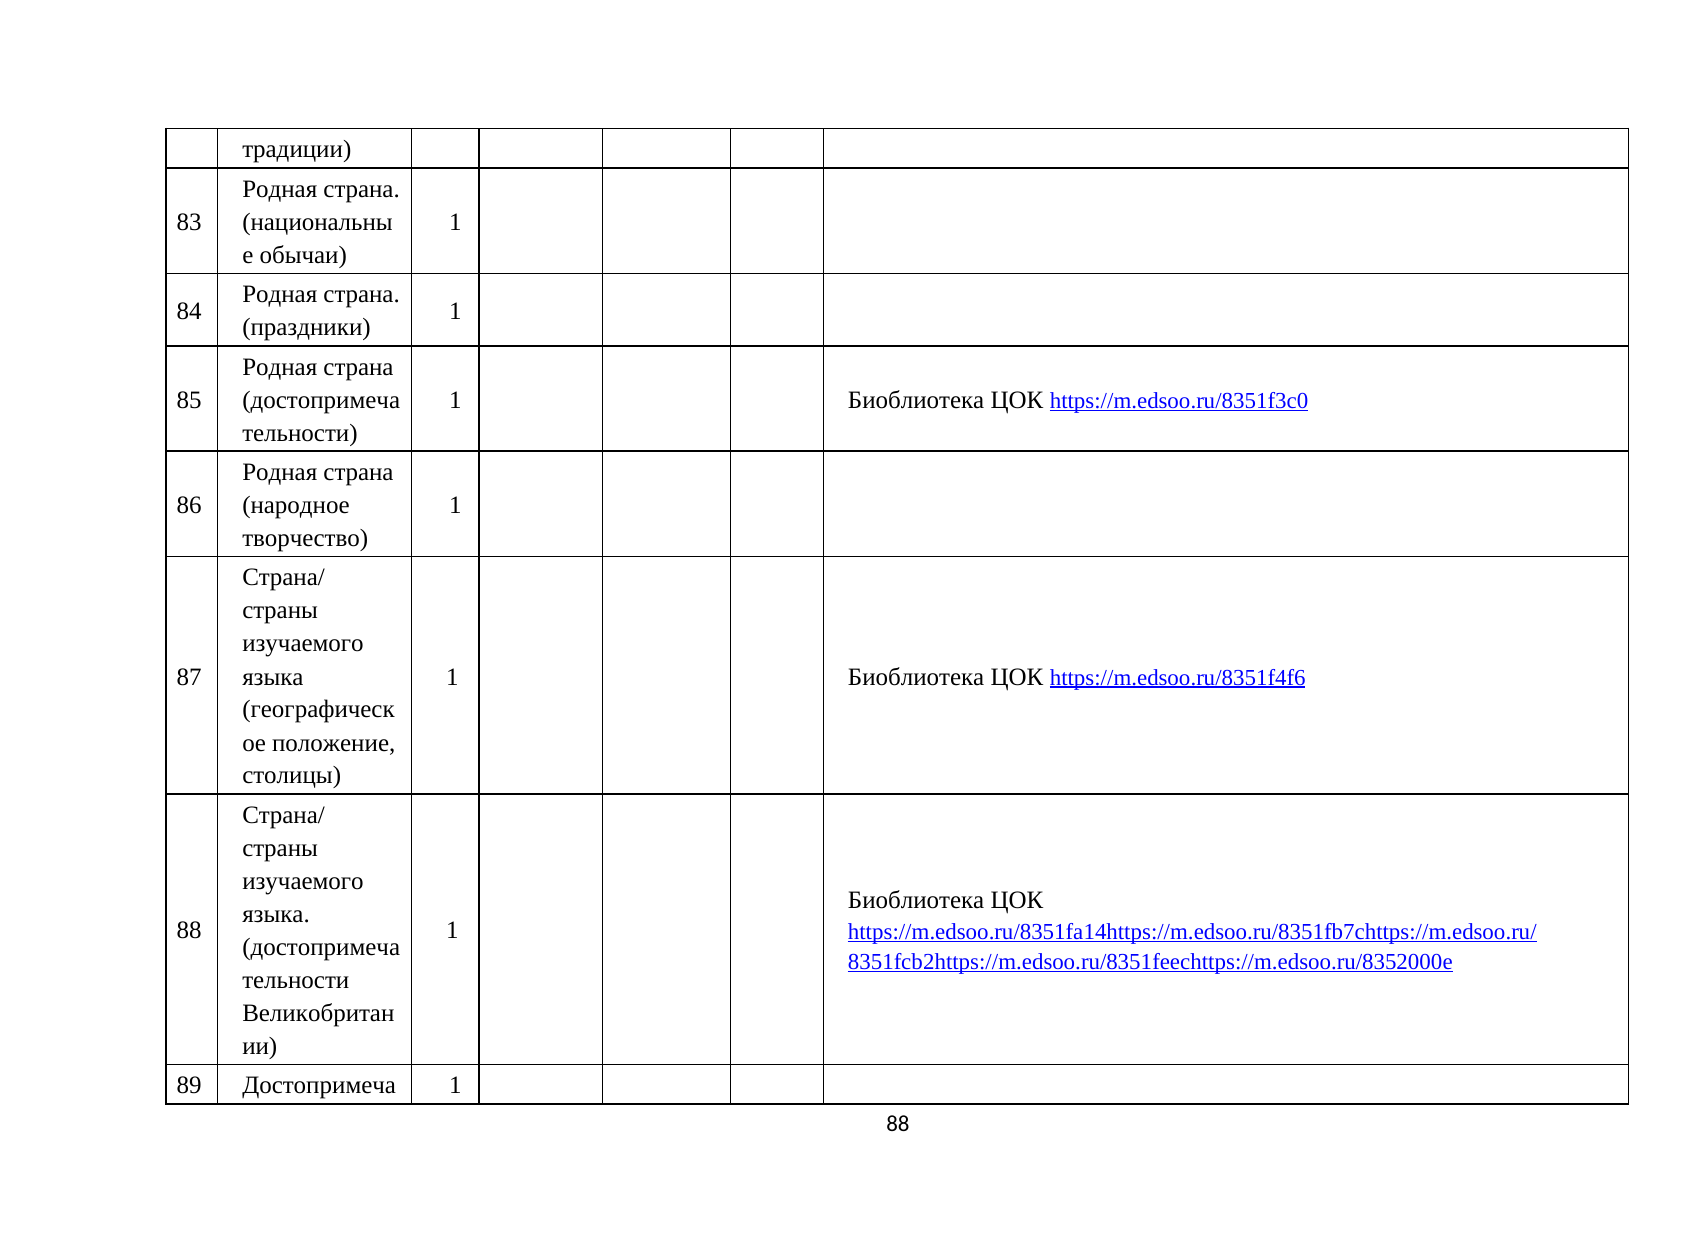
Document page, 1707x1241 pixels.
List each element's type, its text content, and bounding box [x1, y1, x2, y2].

table_cell [603, 347, 730, 450]
table_cell 1 [412, 557, 478, 793]
table_cell [824, 274, 1628, 345]
table_cell 82 [167, 129, 217, 167]
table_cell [824, 129, 1628, 167]
table_cell [480, 274, 602, 345]
table_cell [824, 452, 1628, 556]
table_cell Родная страна (народное творчество) [218, 452, 411, 556]
table_cell [480, 452, 602, 556]
table_cell Родная страна. (национальные обычаи) [218, 169, 411, 272]
table_cell Биоблиотека ЦОК https://m.edsoo.ru/8351fa14https://m.edsoo.ru/8351fb7chttps://m.edsoo.ru/8351fcb2https://m.edsoo.ru/8351feechttps://m.edsoo.ru/8352000e [824, 795, 1628, 1064]
table_cell [731, 557, 823, 793]
table_cell 1 [412, 795, 478, 1064]
table_cell [480, 557, 602, 793]
table_cell [603, 274, 730, 345]
table_cell [603, 1065, 730, 1103]
table_cell [731, 347, 823, 450]
table_cell [731, 169, 823, 272]
table_cell Биоблиотека ЦОК https://m.edsoo.ru/8351f3c0 [824, 347, 1628, 450]
table_cell 89 [167, 1065, 217, 1103]
table_cell 86 [167, 452, 217, 556]
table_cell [218, 1065, 411, 1103]
table_cell 1 [412, 347, 478, 450]
table_cell Страна/страны изучаемого языка. (достопримечательности Великобритании) [218, 795, 411, 1064]
table_cell [480, 347, 602, 450]
table_cell [480, 1065, 602, 1103]
table_cell [480, 169, 602, 272]
table_cell 84 [167, 274, 217, 345]
table_cell 83 [167, 169, 217, 272]
table_cell [480, 795, 602, 1064]
table_cell [731, 1065, 823, 1103]
table_cell 1 [412, 169, 478, 272]
table_cell [603, 129, 730, 167]
table_cell 1 [412, 129, 478, 167]
table_cell 88 [167, 795, 217, 1064]
table_cell [824, 169, 1628, 272]
table_cell Родная страна. (праздники) [218, 274, 411, 345]
table_cell 1 [412, 1065, 478, 1103]
table_cell [480, 129, 602, 167]
table_cell Страна/ страны изучаемого языка (географическое положение, столицы) [218, 557, 411, 793]
table_cell [603, 452, 730, 556]
table_cell [603, 169, 730, 272]
table_cell 1 [412, 274, 478, 345]
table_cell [218, 129, 411, 167]
table_cell 87 [167, 557, 217, 793]
table_cell [603, 557, 730, 793]
table_cell [603, 795, 730, 1064]
table_cell [731, 795, 823, 1064]
table_cell 85 [167, 347, 217, 450]
table_cell [824, 1065, 1628, 1103]
table_cell [731, 452, 823, 556]
table_cell Родная страна (достопримечательности) [218, 347, 411, 450]
table_cell [731, 274, 823, 345]
table_cell [731, 129, 823, 167]
table_cell Биоблиотека ЦОК https://m.edsoo.ru/8351f4f6 [824, 557, 1628, 793]
table_cell 1 [412, 452, 478, 556]
